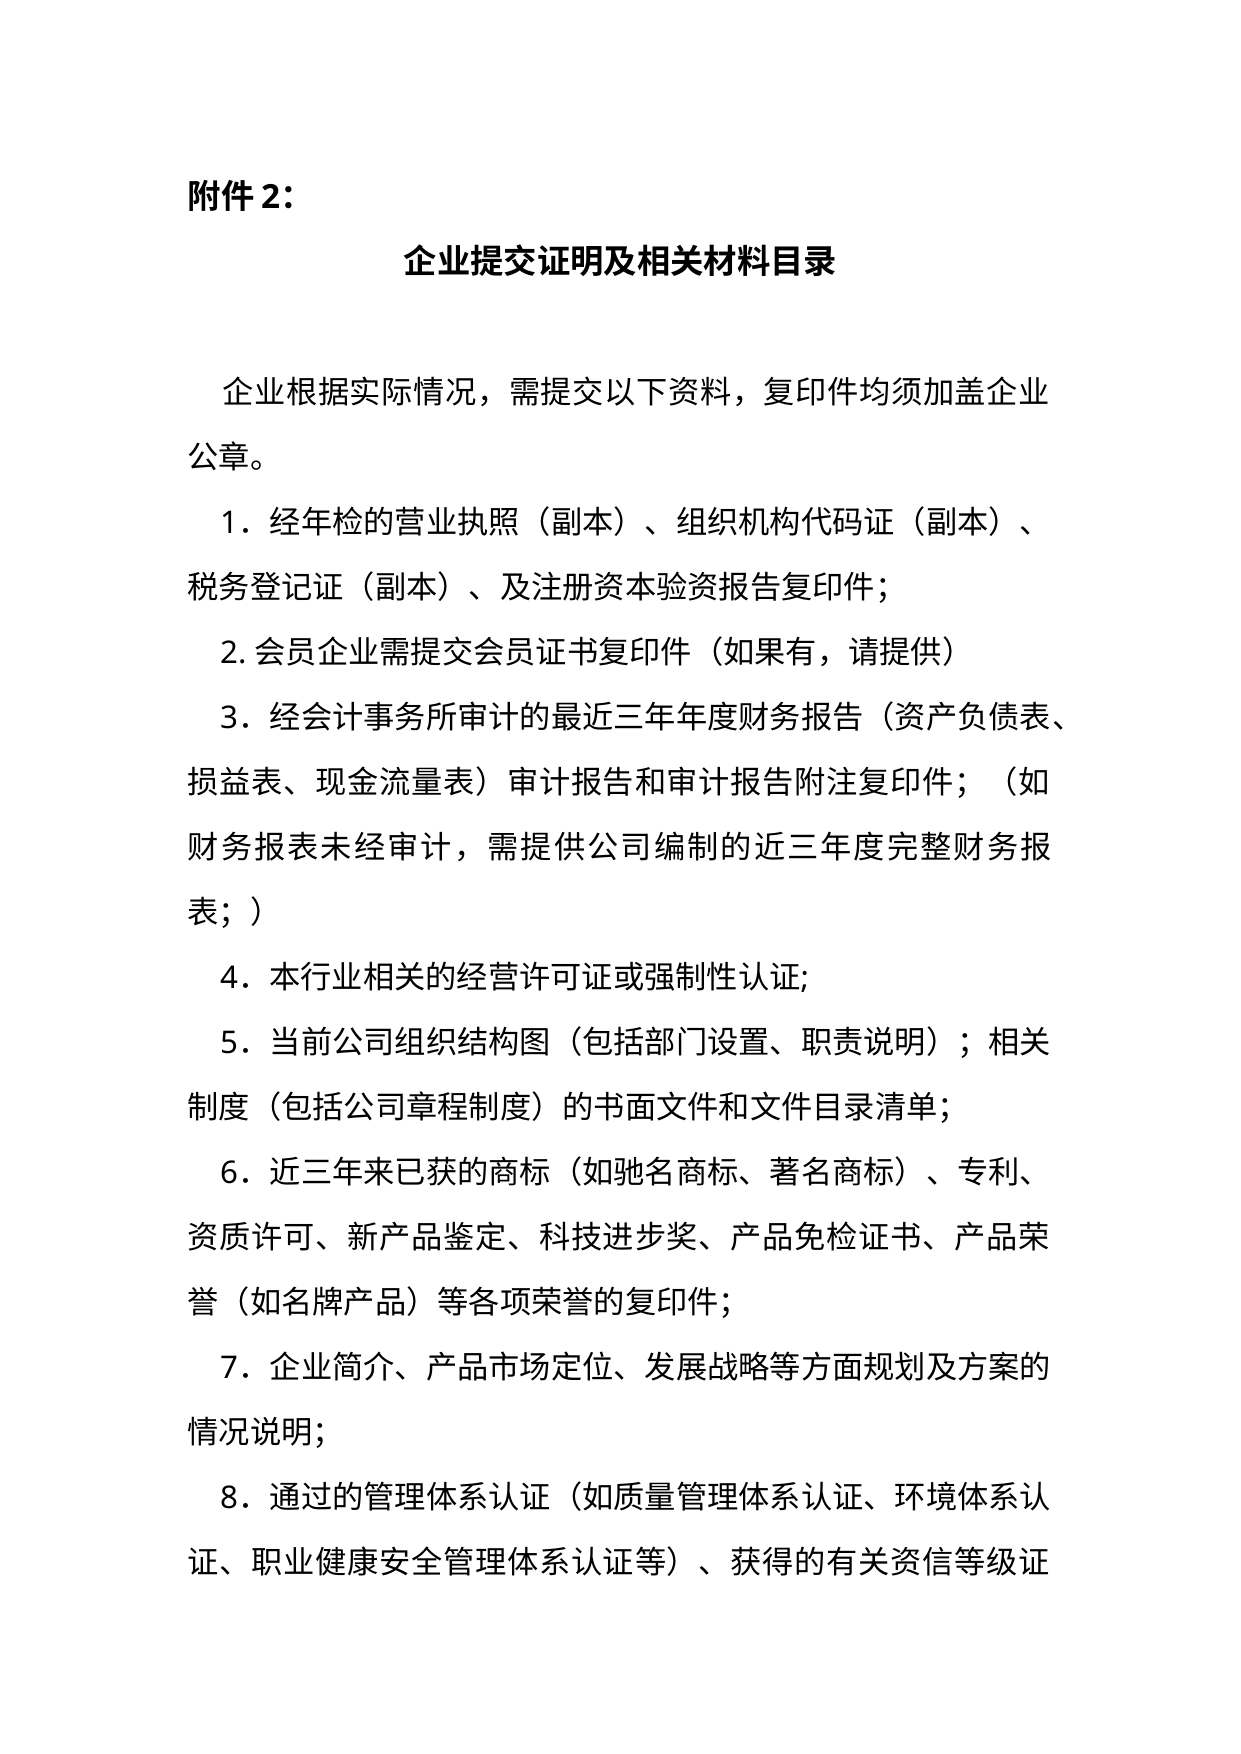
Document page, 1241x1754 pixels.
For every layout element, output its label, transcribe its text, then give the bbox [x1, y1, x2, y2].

text 企业提交证明及相关材料目录 [187, 227, 1053, 292]
text 2. 会员企业需提交会员证书复印件（如果有，请提供） [187, 617, 1053, 682]
text 1．经年检的营业执照（副本）、组织机构代码证（副本）、税务登记证（副本）、及注册资本验资报告复印件； [187, 487, 1053, 617]
text 4．本行业相关的经营许可证或强制性认证; [187, 942, 1053, 1007]
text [187, 1462, 1053, 1592]
text 6．近三年来已获的商标（如驰名商标、著名商标）、专利、资质许可、新产品鉴定、科技进步奖、产品免检证书、产品荣誉（如名牌产品）等各项荣誉的复印件； [187, 1137, 1053, 1332]
text 附件2： [187, 162, 1053, 227]
text 企业根据实际情况，需提交以下资料，复印件均须加盖企业公章。 [187, 357, 1053, 487]
text 5．当前公司组织结构图（包括部门设置、职责说明）；相关制度（包括公司章程制度）的书面文件和文件目录清单； [187, 1007, 1053, 1137]
text 7．企业简介、产品市场定位、发展战略等方面规划及方案的情况说明； [187, 1332, 1053, 1462]
text 3．经会计事务所审计的最近三年年度财务报告（资产负债表、损益表、现金流量表）审计报告和审计报告附注复印件；（如财务报表未经审计，需提供公司编制的近三年度完整财务报表；） [187, 682, 1053, 942]
